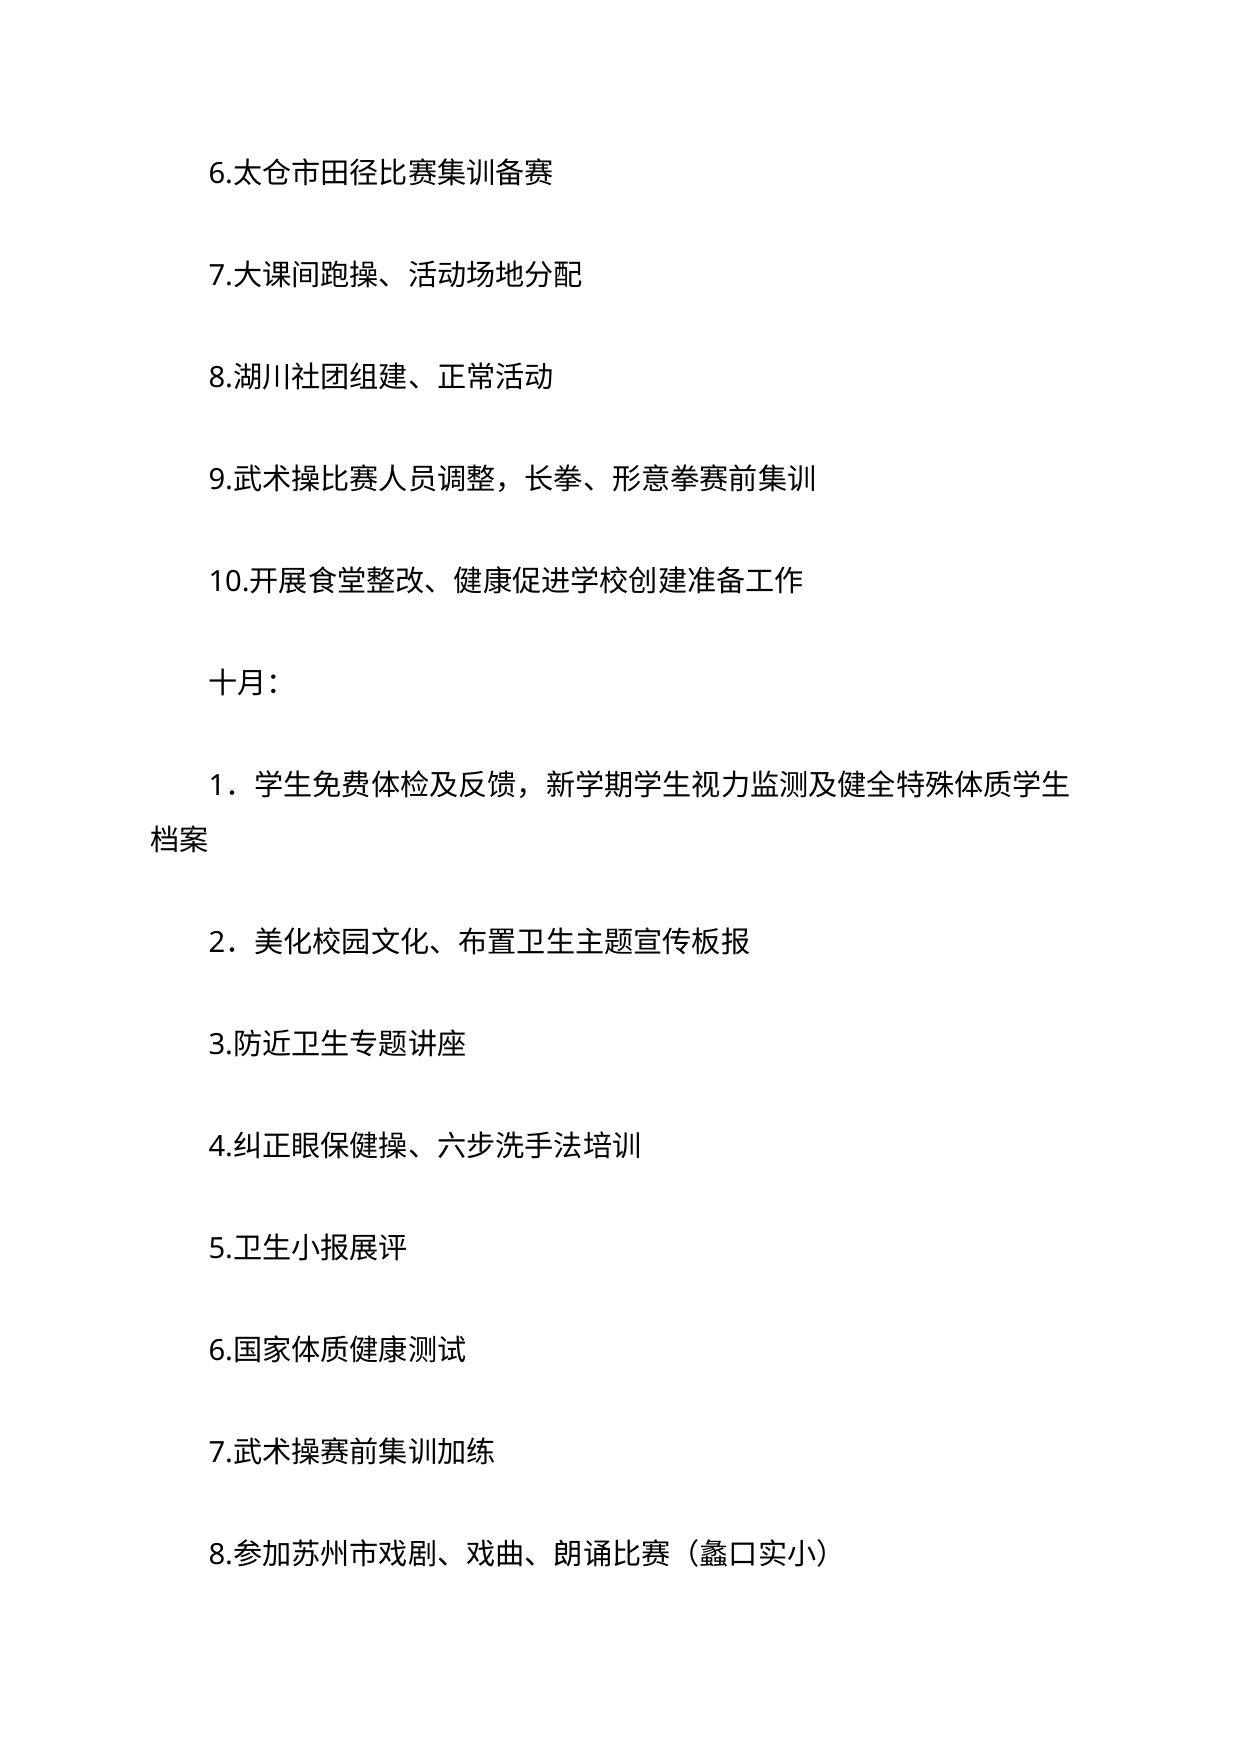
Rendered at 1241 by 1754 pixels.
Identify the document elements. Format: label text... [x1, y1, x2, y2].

text 6.太仓市田径比赛集训备赛 [150, 150, 1090, 192]
text 9.武术操比赛人员调整，长拳、形意拳赛前集训 [150, 456, 1090, 498]
text 8.参加苏州市戏剧、戏曲、朗诵比赛（蠡口实小） [150, 1530, 1090, 1573]
text 10.开展食堂整改、健康促进学校创建准备工作 [150, 558, 1090, 600]
text 8.湖川社团组建、正常活动 [150, 354, 1090, 396]
text 2．美化校园文化、布置卫生主题宣传板报 [150, 918, 1090, 961]
text 1．学生免费体检及反馈，新学期学生视力监测及健全特殊体质学生档案 [150, 762, 1090, 859]
text 4.纠正眼保健操、六步洗手法培训 [150, 1122, 1090, 1165]
text 5.卫生小报展评 [150, 1224, 1090, 1267]
text 7.大课间跑操、活动场地分配 [150, 252, 1090, 294]
text 十月： [150, 660, 1090, 702]
text 3.防近卫生专题讲座 [150, 1020, 1090, 1063]
text 6.国家体质健康测试 [150, 1326, 1090, 1369]
text 7.武术操赛前集训加练 [150, 1428, 1090, 1471]
